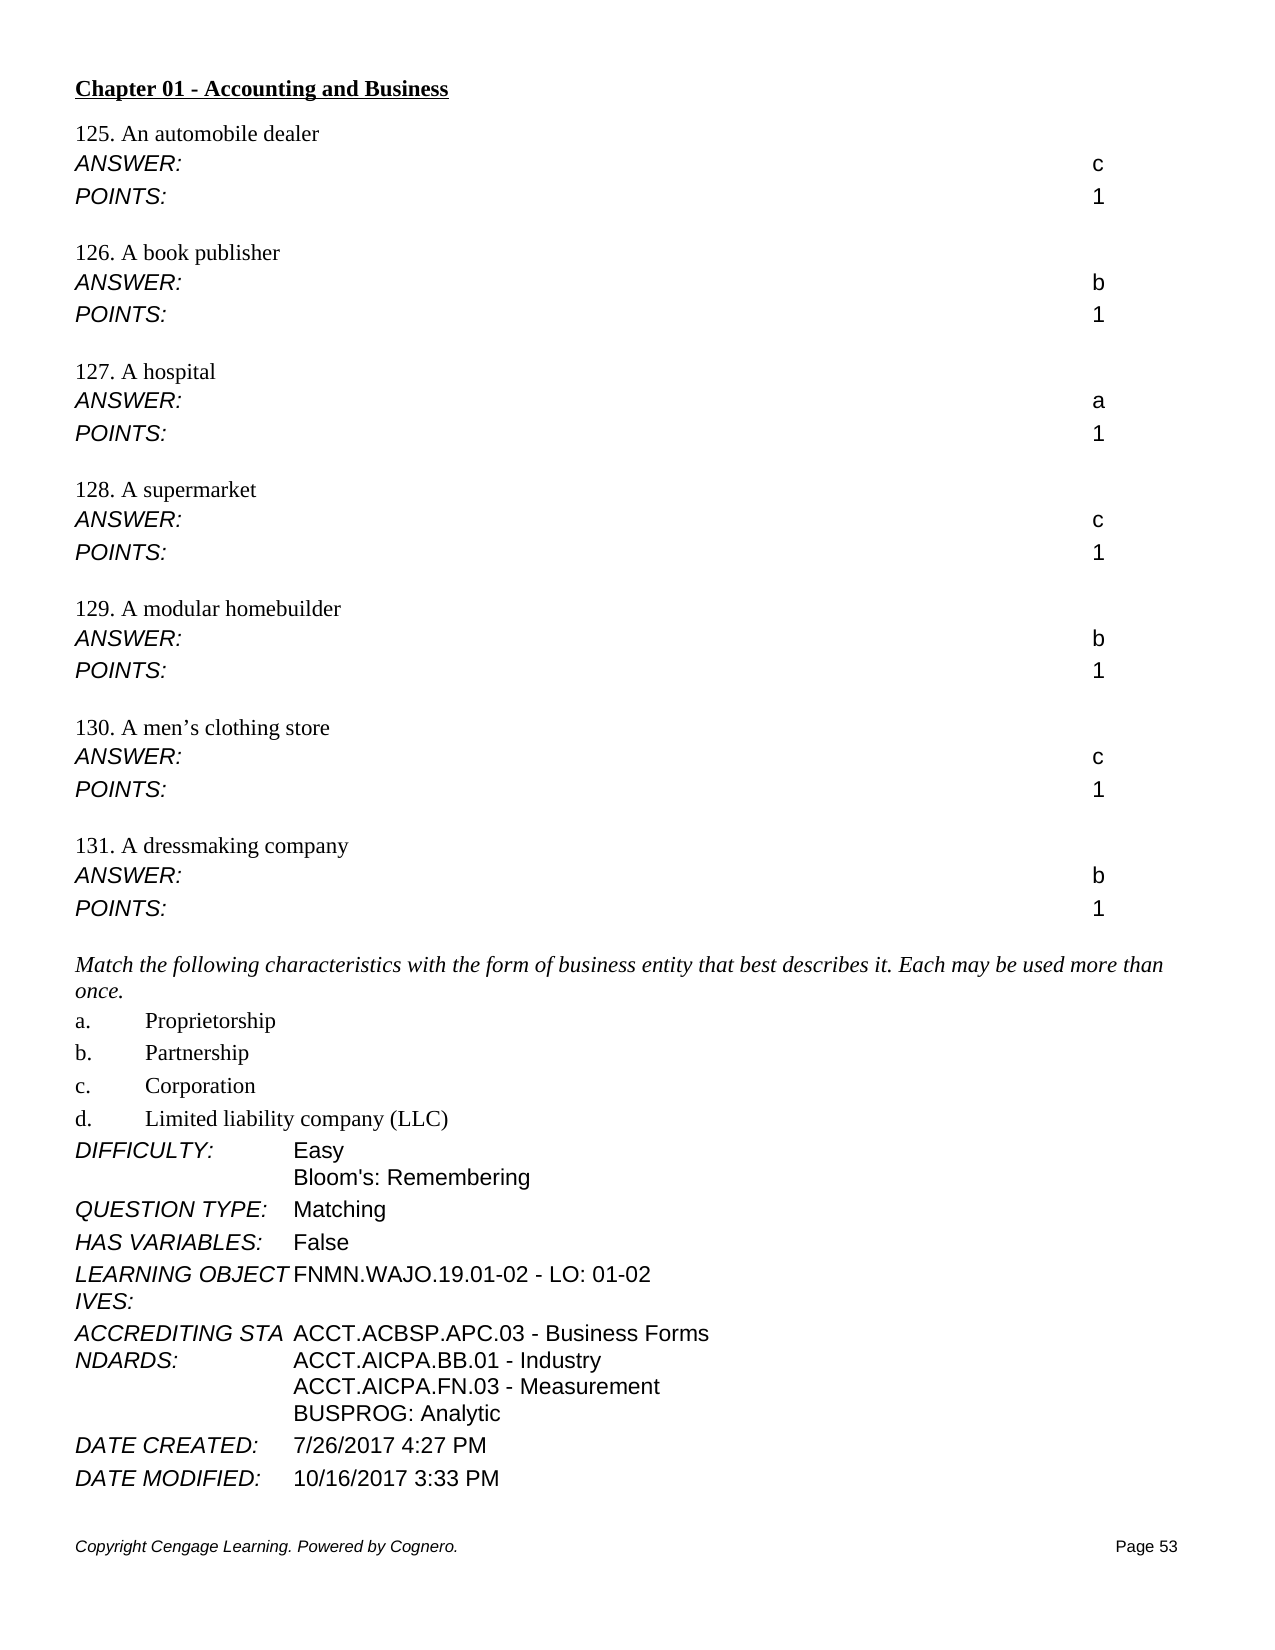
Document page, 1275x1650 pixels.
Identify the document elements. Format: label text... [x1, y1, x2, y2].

table_header 129. A modular homebuilder [75, 595, 1200, 687]
table_header 128. A supermarket [75, 476, 1200, 568]
table_header 126. A book publisher [75, 239, 1200, 331]
table_header 130. A men’s clothing store [75, 714, 1200, 805]
table_header 131. A dressmaking company [75, 833, 1200, 924]
table_header 125. An automobile dealer [75, 121, 1200, 212]
table_header Match the following characteristics with the form of business entity that best describes it. Each may be used more than once. [75, 951, 1200, 1494]
table_header 127. A hospital [75, 358, 1200, 449]
